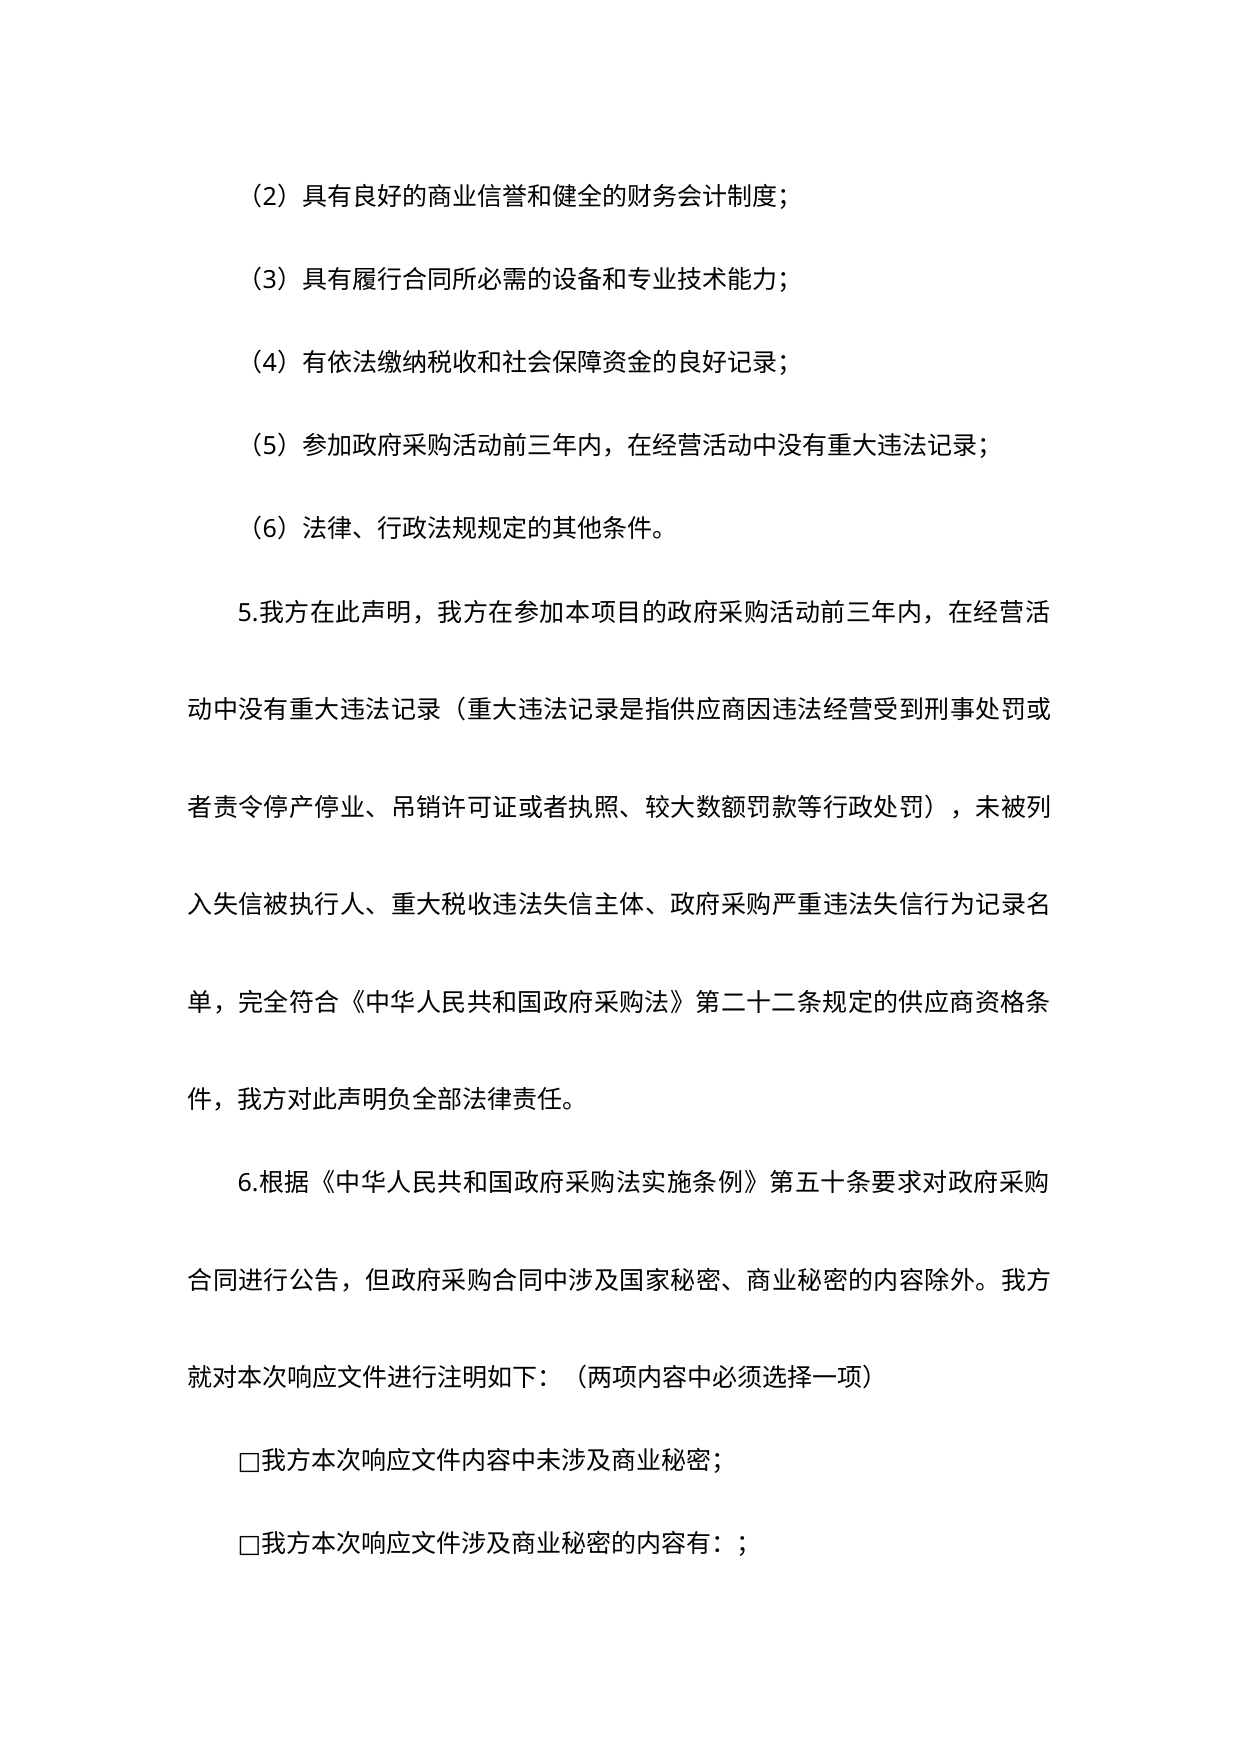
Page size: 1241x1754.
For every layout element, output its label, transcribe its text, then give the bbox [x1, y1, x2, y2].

text （4）有依法缴纳税收和社会保障资金的良好记录； [187, 328, 1053, 393]
text （6）法律、行政法规规定的其他条件。 [187, 494, 1053, 559]
text □我方本次响应文件内容中未涉及商业秘密； [187, 1426, 1053, 1491]
text （5）参加政府采购活动前三年内，在经营活动中没有重大违法记录； [187, 411, 1053, 476]
text （3）具有履行合同所必需的设备和专业技术能力； [187, 245, 1053, 310]
text （2）具有良好的商业信誉和健全的财务会计制度； [187, 162, 1053, 227]
text 6.根据《中华人民共和国政府采购法实施条例》第五十条要求对政府采购合同进行公告，但政府采购合同中涉及国家秘密、商业秘密的内容除外。我方就对本次响应文件进行注明如下：（两项内容中必须选择一项） [187, 1148, 1053, 1408]
text □我方本次响应文件涉及商业秘密的内容有：； [187, 1509, 1053, 1574]
text 5.我方在此声明，我方在参加本项目的政府采购活动前三年内，在经营活动中没有重大违法记录（重大违法记录是指供应商因违法经营受到刑事处罚或者责令停产停业、吊销许可证或者执照、较大数额罚款等行政处罚），未被列入失信被执行人、重大税收违法失信主体、政府采购严重违法失信行为记录名单，完全符合《中华人民共和国政府采购法》第二十二条规定的供应商资格条件，我方对此声明负全部法律责任。 [187, 578, 1053, 1130]
